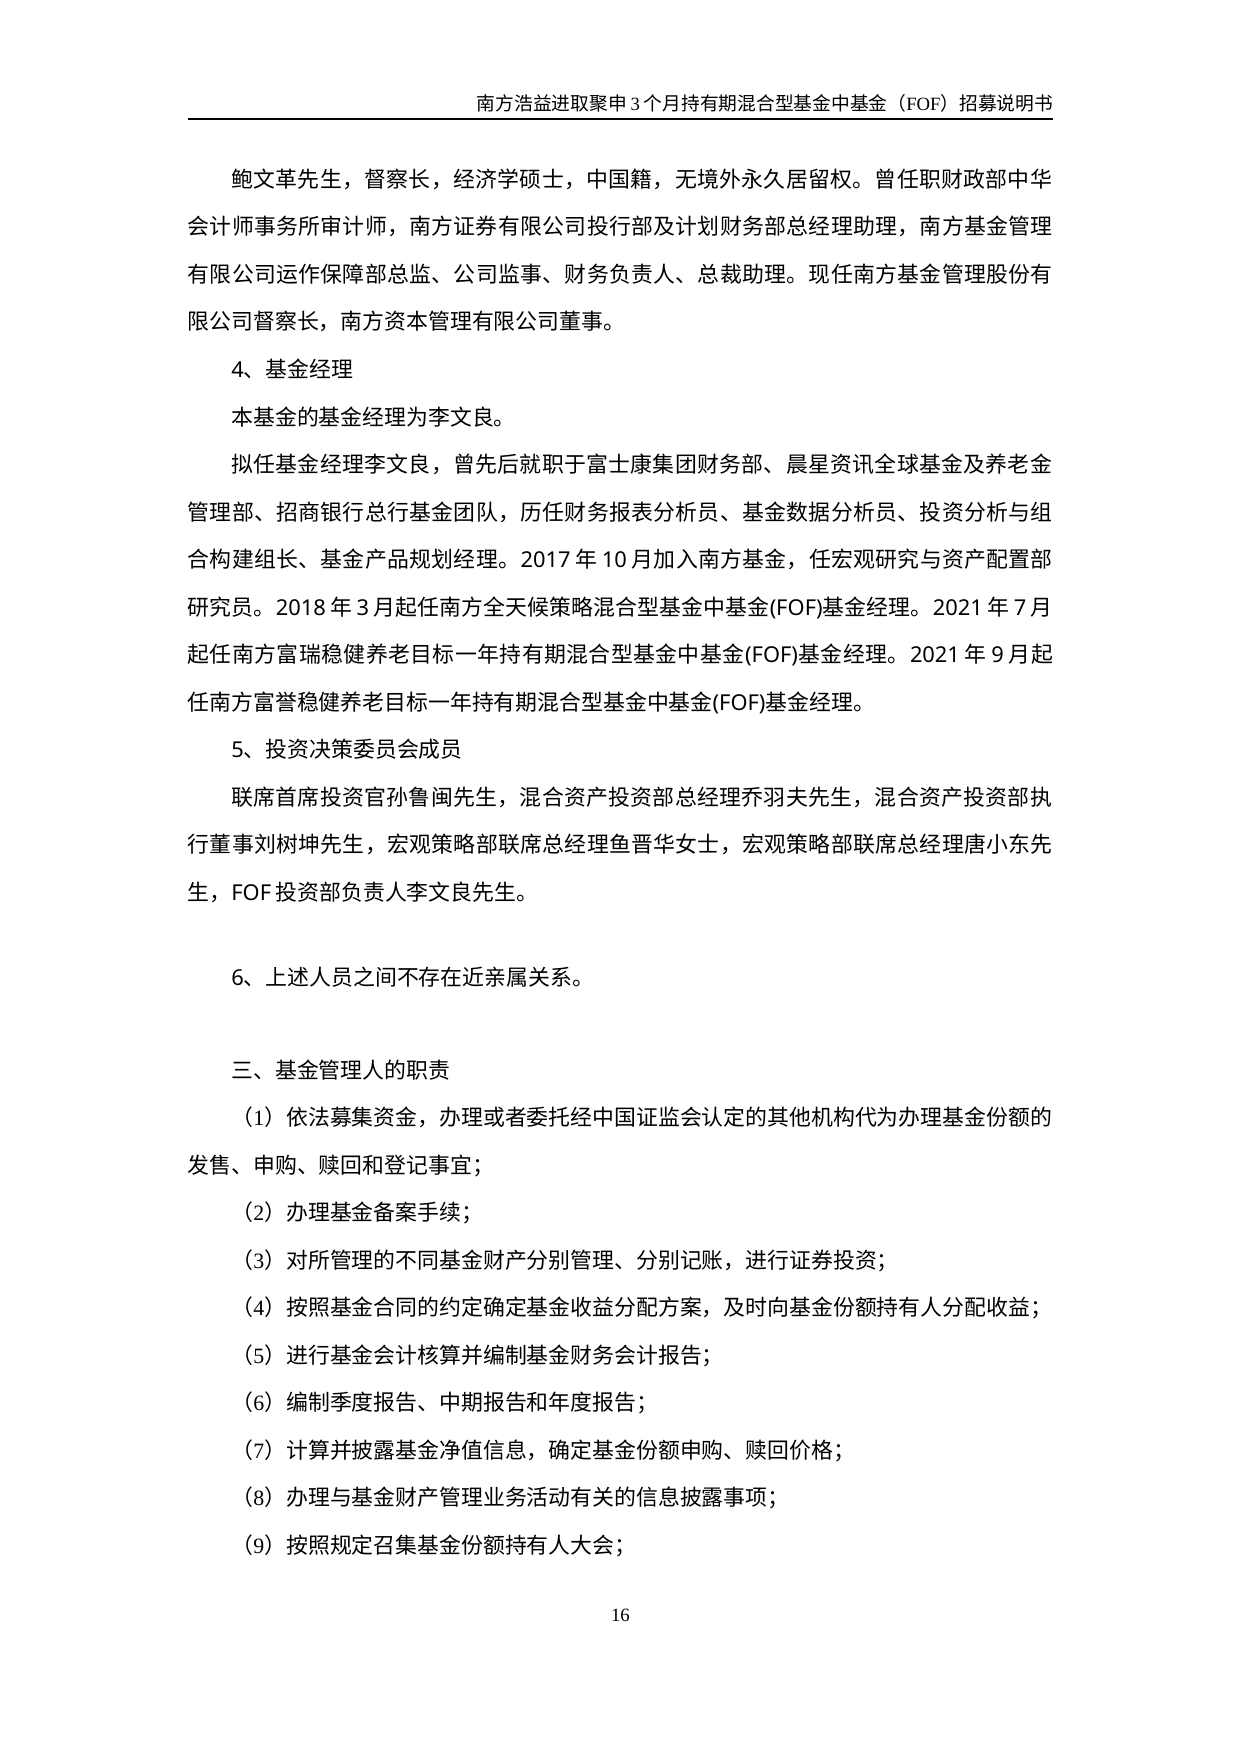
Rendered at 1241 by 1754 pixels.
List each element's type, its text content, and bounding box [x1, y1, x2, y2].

text （3）对所管理的不同基金财产分别管理、分别记账，进行证券投资； [187, 1243, 1053, 1274]
text （7）计算并披露基金净值信息，确定基金份额申购、赎回价格； [187, 1433, 1053, 1464]
text 5、投资决策委员会成员 [187, 732, 1053, 764]
text 4、基金经理 [187, 352, 1053, 384]
text 鲍文革先生，督察长，经济学硕士，中国籍，无境外永久居留权。曾任职财政部中华会计师事务所审计师，南方证券有限公司投行部及计划财务部总经理助理，南方基金管理有限公司运作保障部总监、公司监事、财务负责人、总裁助理。现任南方基金管理股份有限公司督察长，南方资本管理有限公司董事。 [187, 162, 1053, 336]
text （5）进行基金会计核算并编制基金财务会计报告； [187, 1338, 1053, 1369]
text 6、上述人员之间不存在近亲属关系。 [187, 960, 1053, 992]
text （1）依法募集资金，办理或者委托经中国证监会认定的其他机构代为办理基金份额的发售、申购、赎回和登记事宜； [187, 1100, 1053, 1179]
text （9）按照规定召集基金份额持有人大会； [187, 1528, 1053, 1559]
text （4）按照基金合同的约定确定基金收益分配方案，及时向基金份额持有人分配收益； [187, 1290, 1053, 1322]
text （2）办理基金备案手续； [187, 1195, 1053, 1227]
text （8）办理与基金财产管理业务活动有关的信息披露事项； [187, 1480, 1053, 1512]
text 本基金的基金经理为李文良。 [187, 399, 1053, 431]
text 三、基金管理人的职责 [187, 1053, 1053, 1084]
text 拟任基金经理李文良，曾先后就职于富士康集团财务部、晨星资讯全球基金及养老金管理部、招商银行总行基金团队，历任财务报表分析员、基金数据分析员、投资分析与组合构建组长、基金产品规划经理。2017年10月加入南方基金，任宏观研究与资产配置部研究员。2018年3月起任南方全天候策略混合型基金中基金(FOF)基金经理。2021年7月起任南方富瑞稳健养老目标一年持有期混合型基金中基金(FOF)基金经理。2021年9月起任南方富誉稳健养老目标一年持有期混合型基金中基金(FOF)基金经理。 [187, 447, 1053, 717]
text （6）编制季度报告、中期报告和年度报告； [187, 1385, 1053, 1417]
text 联席首席投资官孙鲁闽先生，混合资产投资部总经理乔羽夫先生，混合资产投资部执行董事刘树坤先生，宏观策略部联席总经理鱼晋华女士，宏观策略部联席总经理唐小东先生，FOF投资部负责人李文良先生。 [187, 780, 1053, 907]
